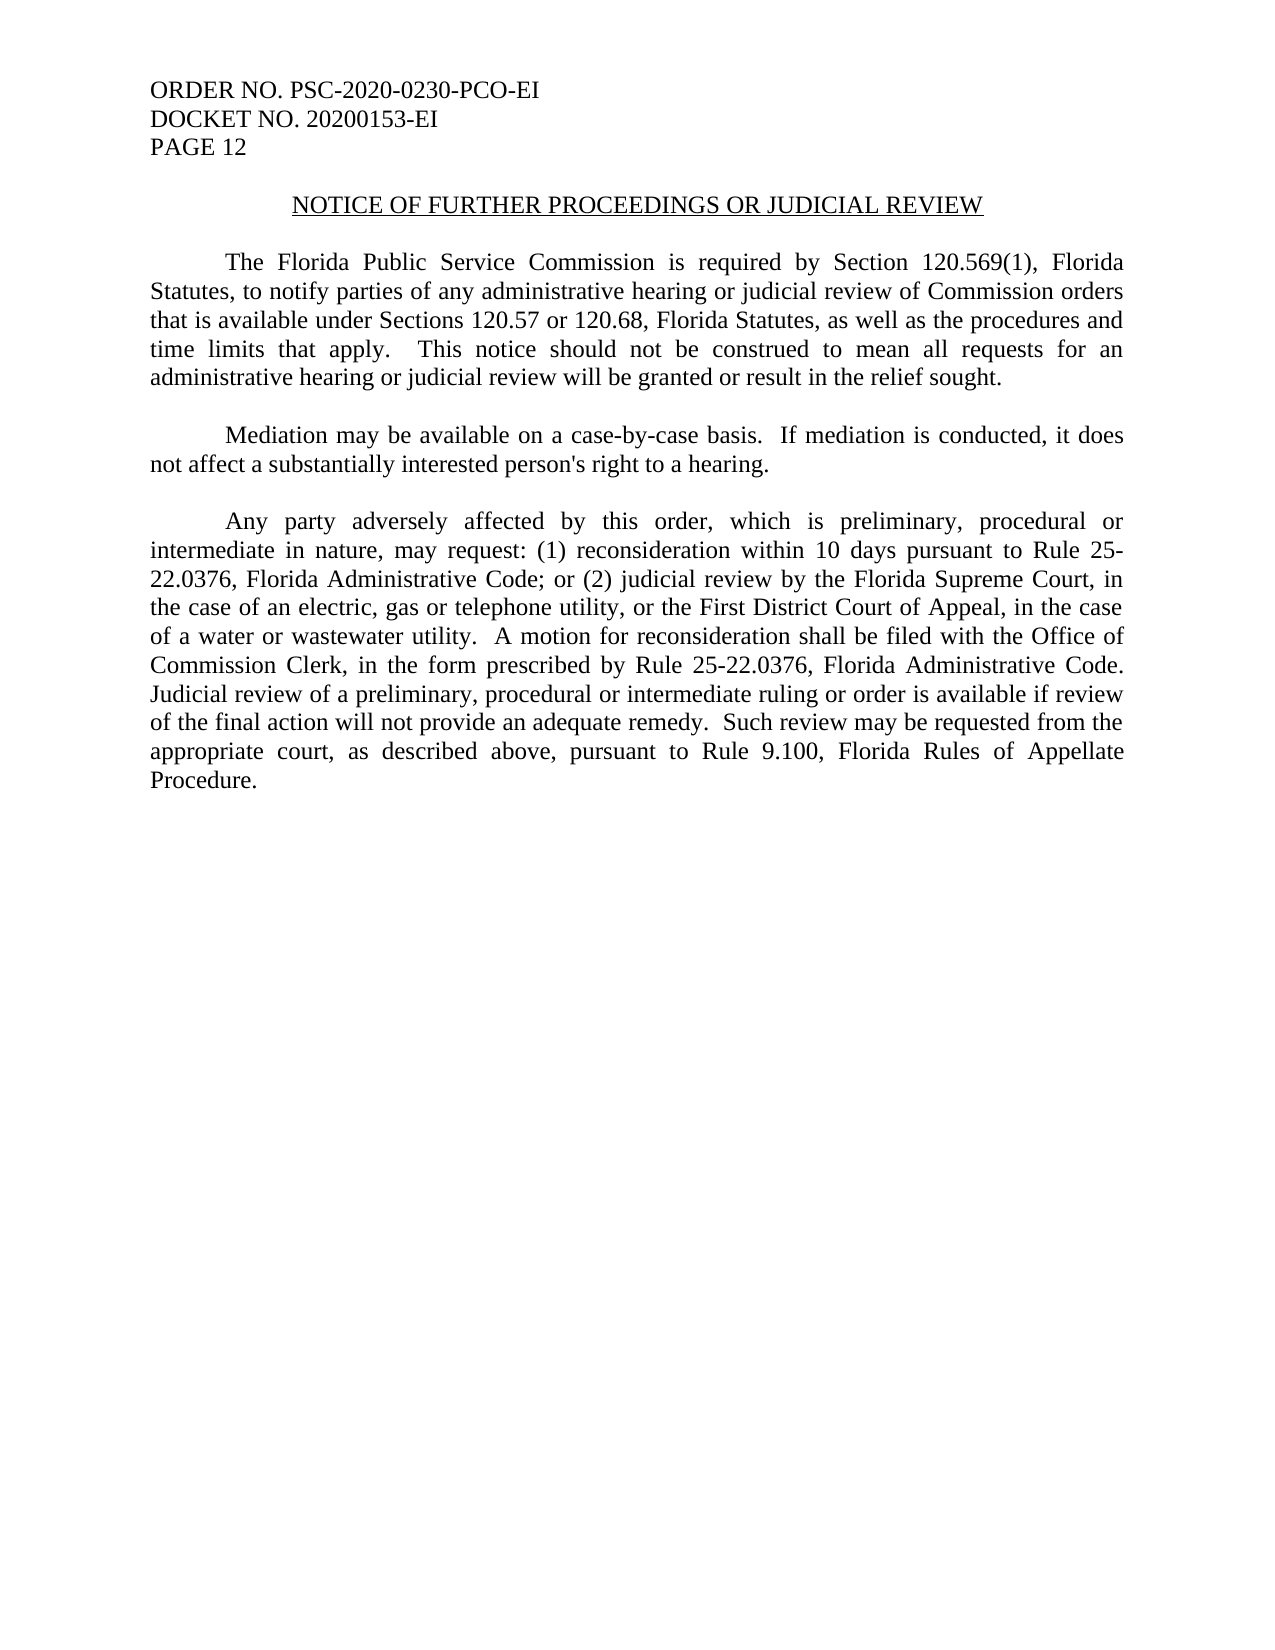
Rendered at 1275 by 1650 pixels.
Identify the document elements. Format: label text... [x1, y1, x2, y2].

text The Florida Public Service Commission is required by Section 120.569(1), Florida Statutes, to notify parties of any administrative hearing or judicial review of Commission orders that is available under Sections 120.57 or 120.68, Florida Statutes, as well as the procedures and time limits that apply. This notice should not be construed to mean all requests for an administrative hearing or judicial review will be granted or result in the relief sought. [150, 247, 1125, 391]
text Any party adversely affected by this order, which is preliminary, procedural or intermediate in nature, may request: (1) reconsideration within 10 days pursuant to Rule 25-22.0376, Florida Administrative Code; or (2) judicial review by the Florida Supreme Court, in the case of an electric, gas or telephone utility, or the First District Court of Appeal, in the case of a water or wastewater utility. A motion for reconsideration shall be filed with the Office of Commission Clerk, in the form prescribed by Rule 25-22.0376, Florida Administrative Code. Judicial review of a preliminary, procedural or intermediate ruling or order is available if review of the final action will not provide an adequate remedy. Such review may be requested from the appropriate court, as described above, pursuant to Rule 9.100, Florida Rules of Appellate Procedure. [150, 506, 1125, 794]
text Mediation may be available on a case-by-case basis. If mediation is conducted, it does not affect a substantially interested person's right to a hearing. [150, 420, 1125, 477]
text NOTICE OF FURTHER PROCEEDINGS OR JUDICIAL REVIEW [150, 190, 1125, 219]
